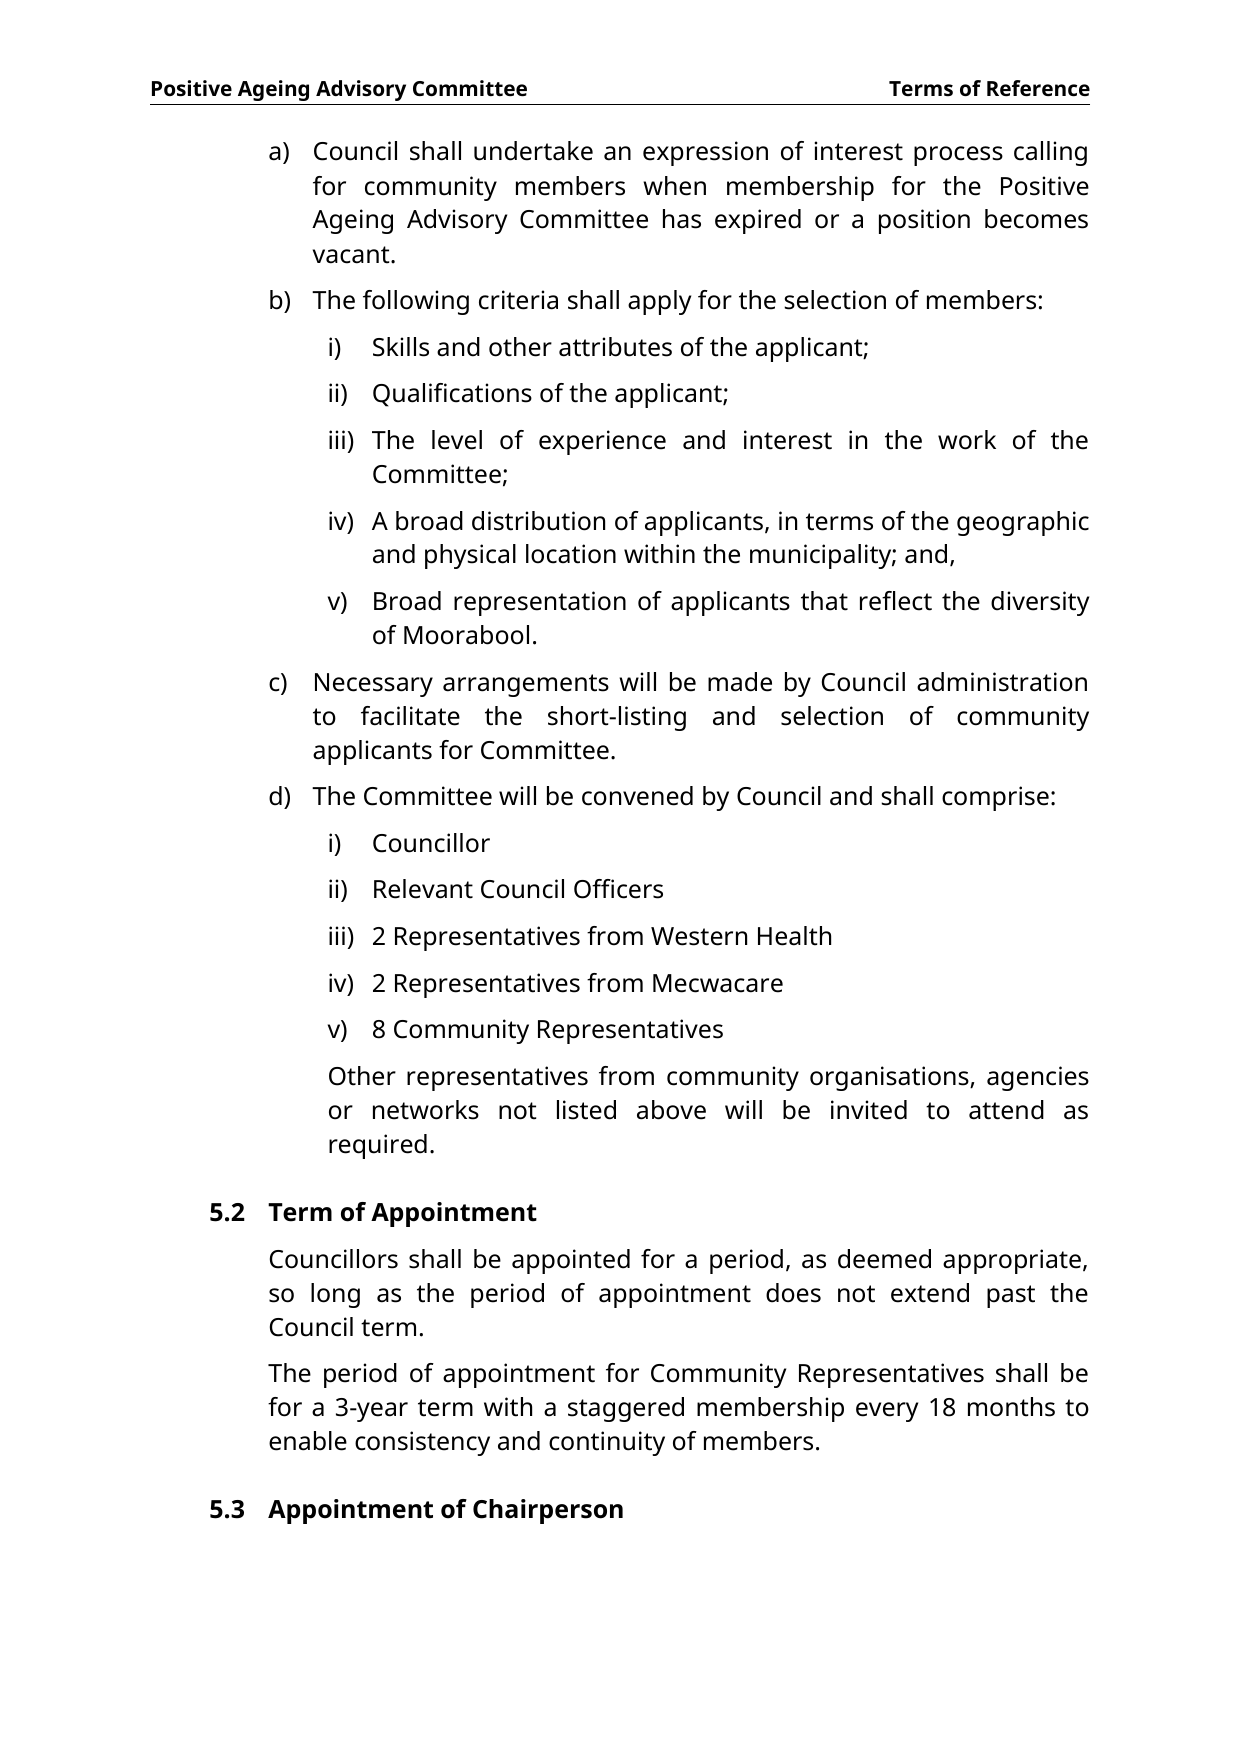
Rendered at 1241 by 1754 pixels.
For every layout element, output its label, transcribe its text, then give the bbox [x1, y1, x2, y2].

list Skills and other attributes of the applicant; [327, 329, 1090, 363]
list Term of Appointment [209, 1195, 1090, 1229]
list 2 Representatives from Mecwacare [327, 965, 1090, 999]
list 2 Representatives from Western Health [327, 919, 1090, 953]
text Other representatives from community organisations, agencies or networks not listed above will be invited to attend as required. [327, 1058, 1090, 1161]
text Councillors shall be appointed for a period, as deemed appropriate, so long as the period of appointment does not extend past the Council term. [268, 1241, 1090, 1343]
list 8 Community Representatives [327, 1012, 1090, 1046]
list The level of experience and interest in the work of the Committee; [327, 422, 1090, 491]
list Necessary arrangements will be made by Council administration to facilitate the short-listing and selection of community applicants for Committee. [268, 664, 1090, 767]
list Councillor [327, 826, 1090, 860]
text The period of appointment for Community Representatives shall be for a 3-year term with a staggered membership every 18 months to enable consistency and continuity of members. [268, 1356, 1090, 1458]
list Broad representation of applicants that reflect the diversity of Moorabool. [327, 584, 1090, 652]
list Council shall undertake an expression of interest process calling for community members when membership for the Positive Ageing Advisory Committee has expired or a position becomes vacant. [268, 134, 1090, 270]
list The Committee will be convened by Council and shall comprise: [268, 779, 1090, 813]
list Qualifications of the applicant; [327, 376, 1090, 410]
list Relevant Council Officers [327, 872, 1090, 906]
list The following criteria shall apply for the selection of members: [268, 283, 1090, 317]
list A broad distribution of applicants, in terms of the geographic and physical location within the municipality; and, [327, 503, 1090, 571]
list Appointment of Chairperson [209, 1492, 1090, 1526]
